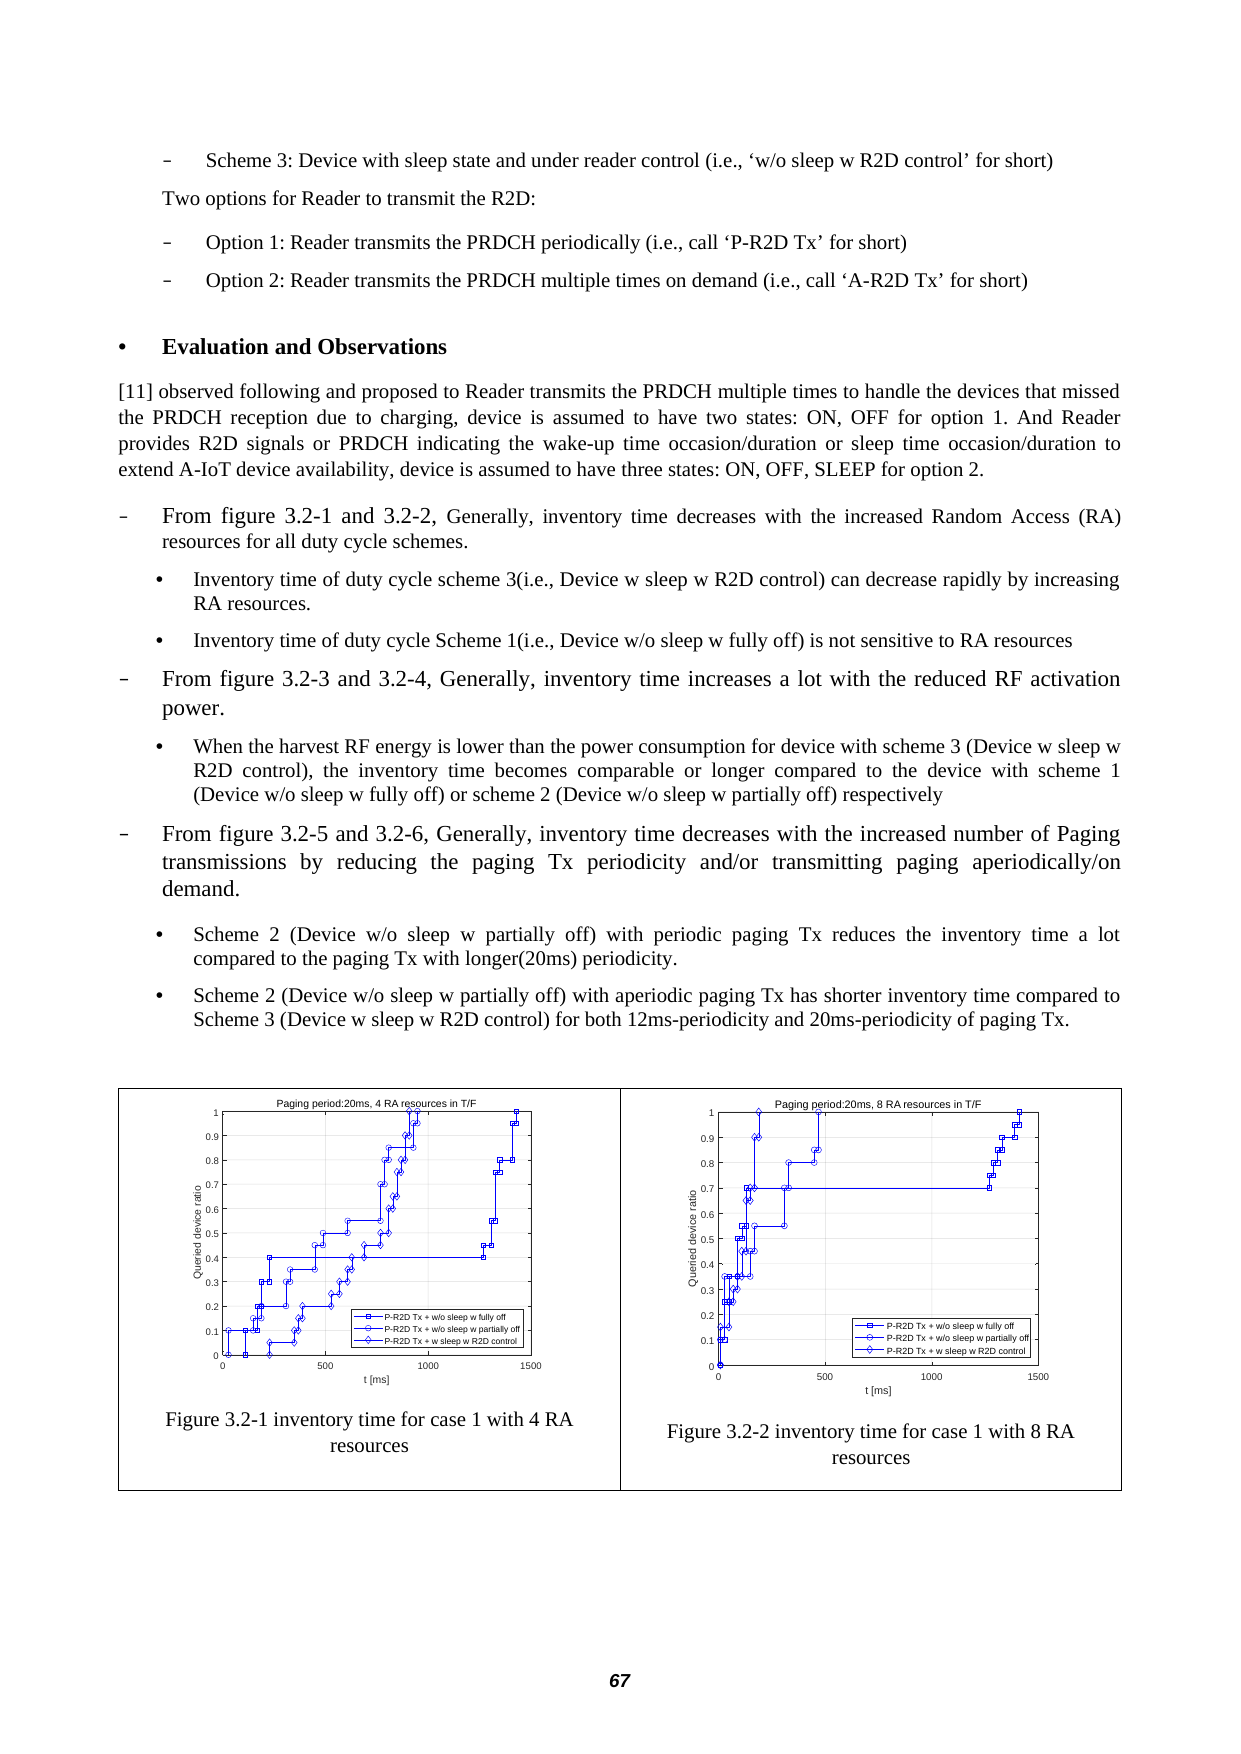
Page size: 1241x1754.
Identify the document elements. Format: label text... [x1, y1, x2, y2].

table_header Figure 3.2-2 inventory time for case 1 with 8 RA resources [621, 1089, 1121, 1489]
table_header Figure 3.2-1 inventory time for case 1 with 4 RA resources [119, 1089, 620, 1489]
list Option 2: Reader transmits the PRDCH multiple times on demand (i.e., call ‘A-R2D Tx’ for short) [162, 267, 1122, 293]
list From figure 3.2-3 and 3.2-4, Generally, inventory time increases a lot with the reduced RF activation power. [118, 664, 1122, 720]
list From figure 3.2-1 and 3.2-2, Generally, inventory time decreases with the increased Random Access (RA) resources for all duty cycle schemes. [118, 502, 1122, 553]
text [11] observed following and proposed to Reader transmits the PRDCH multiple times to handle the devices that missed the PRDCH reception due to charging, device is assumed to have two states: ON, OFF for option 1. And Reader provides R2D signals or PRDCH indicating the wake-up time occasion/duration or sleep time occasion/duration to extend A-IoT device availability, device is assumed to have three states: ON, OFF, SLEEP for option 2. [118, 379, 1122, 481]
list When the harvest RF energy is lower than the power consumption for device with scheme 3 (Device w sleep w R2D control), the inventory time becomes comparable or longer compared to the device with scheme 1 (Device w/o sleep w fully off) or scheme 2 (Device w/o sleep w partially off) respectively [156, 734, 1122, 806]
list Evaluation and Observations [118, 333, 1122, 359]
list Scheme 3: Device with sleep state and under reader control (i.e., ‘w/o sleep w R2D control’ for short) [162, 147, 1122, 173]
list Scheme 2 (Device w/o sleep w partially off) with aperiodic paging Tx has shorter inventory time compared to Scheme 3 (Device w sleep w R2D control) for both 12ms-periodicity and 20ms-periodicity of paging Tx. [156, 983, 1122, 1031]
list Inventory time of duty cycle Scheme 1(i.e., Device w/o sleep w fully off) is not sensitive to RA resources [156, 628, 1122, 652]
list Inventory time of duty cycle scheme 3(i.e., Device w sleep w R2D control) can decrease rapidly by increasing RA resources. [156, 567, 1122, 615]
list Scheme 2 (Device w/o sleep w partially off) with periodic paging Tx reduces the inventory time a lot compared to the paging Tx with longer(20ms) periodicity. [156, 922, 1122, 970]
list From figure 3.2-5 and 3.2-6, Generally, inventory time decreases with the increased number of Paging transmissions by reducing the paging Tx periodicity and/or transmitting paging aperiodically/on demand. [118, 819, 1122, 902]
list Option 1: Reader transmits the PRDCH periodically (i.e., call ‘P-R2D Tx’ for short) [162, 229, 1122, 255]
list Two options for Reader to transmit the R2D: [162, 185, 1122, 209]
